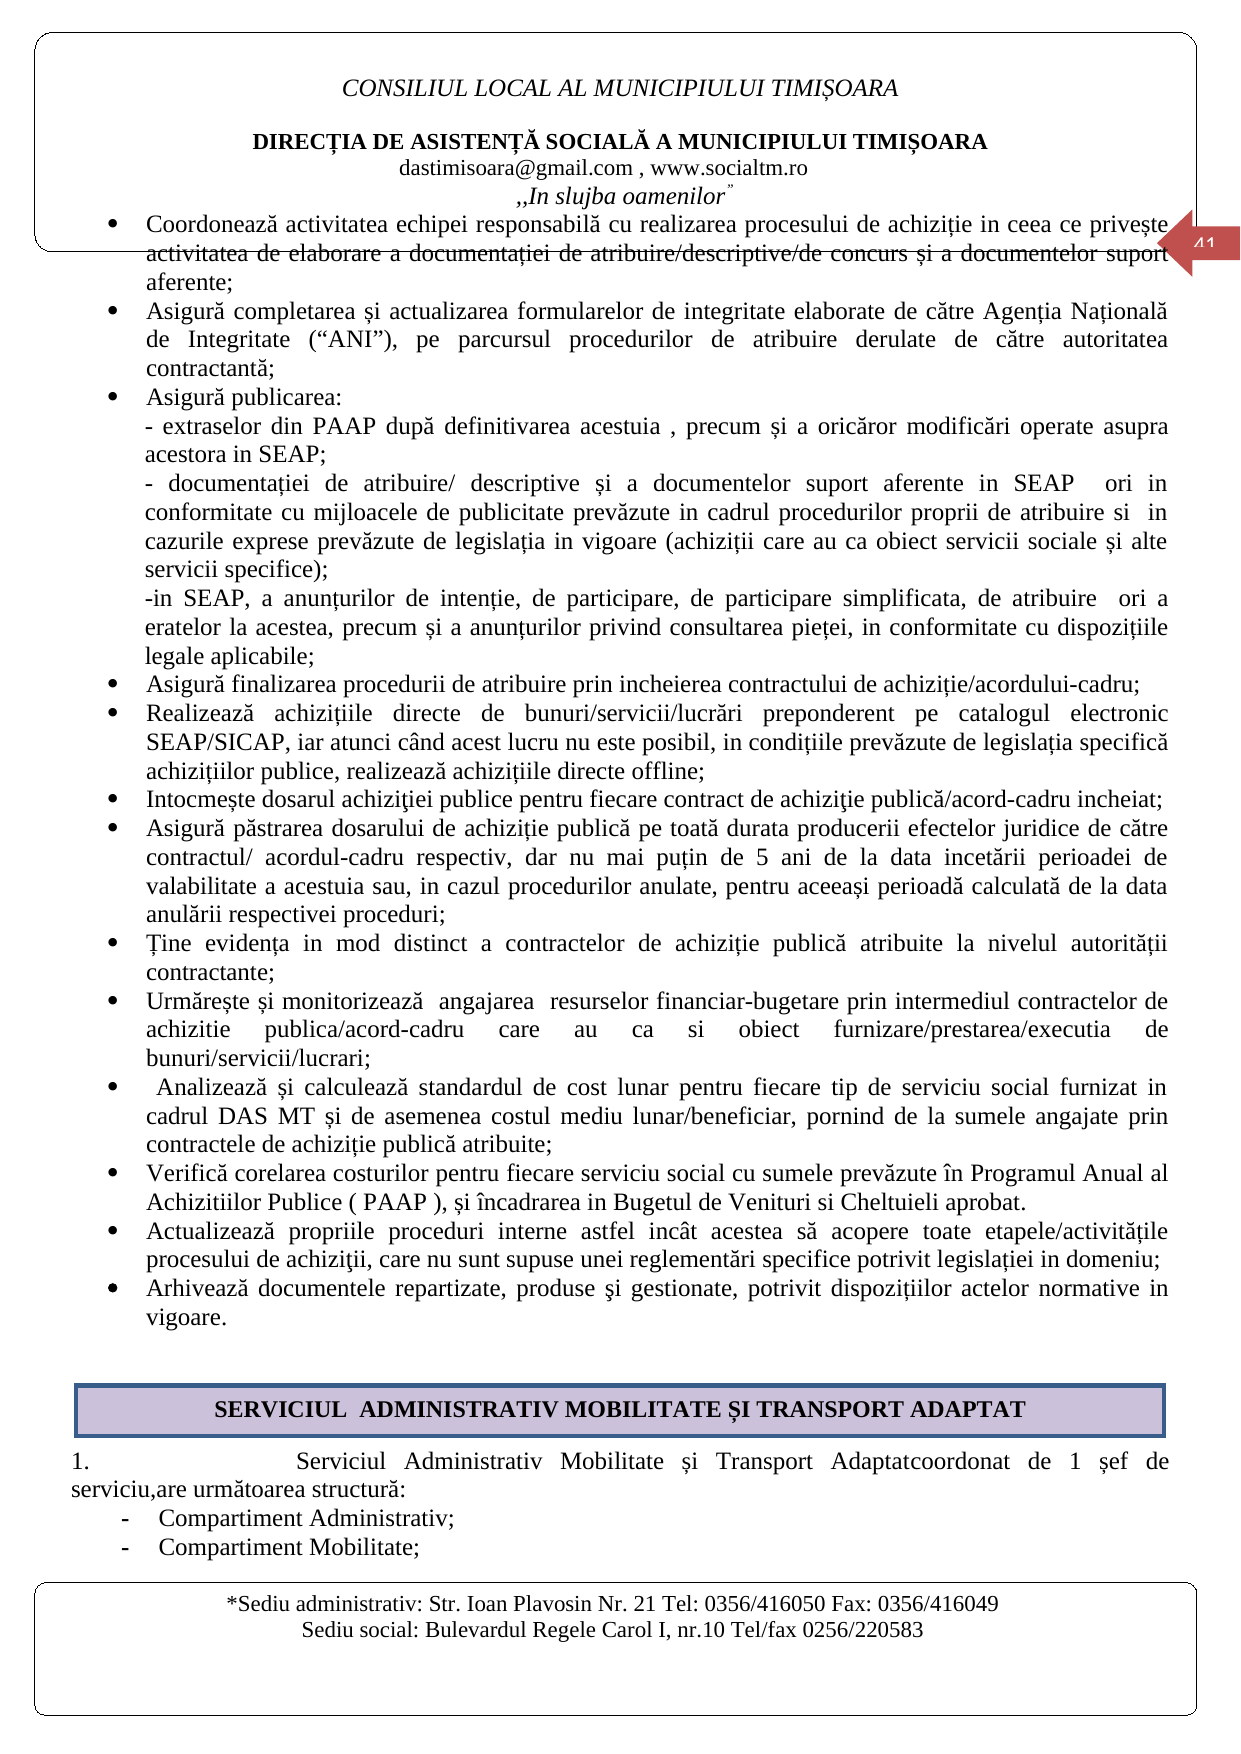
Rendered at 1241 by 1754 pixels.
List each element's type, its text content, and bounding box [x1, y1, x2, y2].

list Realizează achizițiile directe de bunuri/servicii/lucrări preponderent pe catalogul electronic SEAP/SICAP, iar atunci când acest lucru nu este posibil, in condițiile prevăzute de legislația specifică achizițiilor publice, realizează achizițiile directe offline; [108, 698, 1169, 784]
list Asigură păstrarea dosarului de achiziție publică pe toată durata producerii efectelor juridice de către contractul/ acordul-cadru respectiv, dar nu mai puțin de 5 ani de la data incetării perioadei de valabilitate a acestuia sau, in cazul procedurilor anulate, pentru aceeași perioadă calculată de la data anulării respectivei proceduri; [108, 813, 1169, 928]
list Verifică corelarea costurilor pentru fiecare serviciu social cu sumele prevăzute în Programul Anual al Achizitiilor Publice ( PAAP ), și încadrarea in Bugetul de Venituri si Cheltuieli aprobat. [108, 1158, 1169, 1216]
list Analizează și calculează standardul de cost lunar pentru fiecare tip de serviciu social furnizat in cadrul DAS MT și de asemenea costul mediu lunar/beneficiar, pornind de la sumele angajate prin contractele de achiziție publică atribuite; [108, 1072, 1169, 1158]
list -in SEAP, a anunțurilor de intenție, de participare, de participare simplificata, de atribuire ori a eratelor la acestea, precum și a anunțurilor privind consultarea pieței, in conformitate cu dispozițiile legale aplicabile; [144, 583, 1169, 669]
list Urmărește și monitorizează angajarea resurselor financiar-bugetare prin intermediul contractelor de achizitie publica/acord-cadru care au ca si obiect furnizare/prestarea/executia de bunuri/servicii/lucrari; [108, 986, 1169, 1072]
list Compartiment Mobilitate; [121, 1532, 1169, 1561]
list Arhivează documentele repartizate, produse şi gestionate, potrivit dispozițiilor actelor normative in vigoare. [108, 1273, 1169, 1331]
list Actualizează propriile proceduri interne astfel incât acestea să acopere toate etapele/activitățile procesului de achiziţii, care nu sunt supuse unei reglementări specifice potrivit legislației in domeniu; [108, 1216, 1169, 1273]
list Ține evidența in mod distinct a contractelor de achiziție publică atribuite la nivelul autorității contractante; [108, 928, 1169, 986]
list Coordonează activitatea echipei responsabilă cu realizarea procesului de achiziție in ceea ce privește activitatea de elaborare a documentației de atribuire/descriptive/de concurs și a documentelor suport aferente; [108, 209, 1169, 296]
list Intocmește dosarul achiziţiei publice pentru fiecare contract de achiziţie publică/acord-cadru incheiat; [108, 784, 1169, 813]
list - extraselor din PAAP după definitivarea acestuia , precum și a oricăror modificări operate asupra acestora in SEAP; [144, 411, 1169, 468]
list Serviciul Administrativ Mobilitate și Transport Adaptatcoordonat de 1 șef de serviciu,are următoarea structură: [71, 1446, 1169, 1503]
list Asigură completarea și actualizarea formularelor de integritate elaborate de către Agenția Națională de Integritate (“ANI”), pe parcursul procedurilor de atribuire derulate de către autoritatea contractantă; [108, 296, 1169, 382]
list Asigură finalizarea procedurii de atribuire prin incheierea contractului de achiziție/acordului-cadru; [108, 669, 1169, 698]
list - documentației de atribuire/ descriptive și a documentelor suport aferente in SEAP ori in conformitate cu mijloacele de publicitate prevăzute in cadrul procedurilor proprii de atribuire si in cazurile exprese prevăzute de legislația in vigoare (achiziții care au ca obiect servicii sociale și alte servicii specifice); [144, 468, 1169, 583]
list Asigură publicarea: [108, 382, 1169, 411]
list Compartiment Administrativ; [121, 1503, 1169, 1532]
